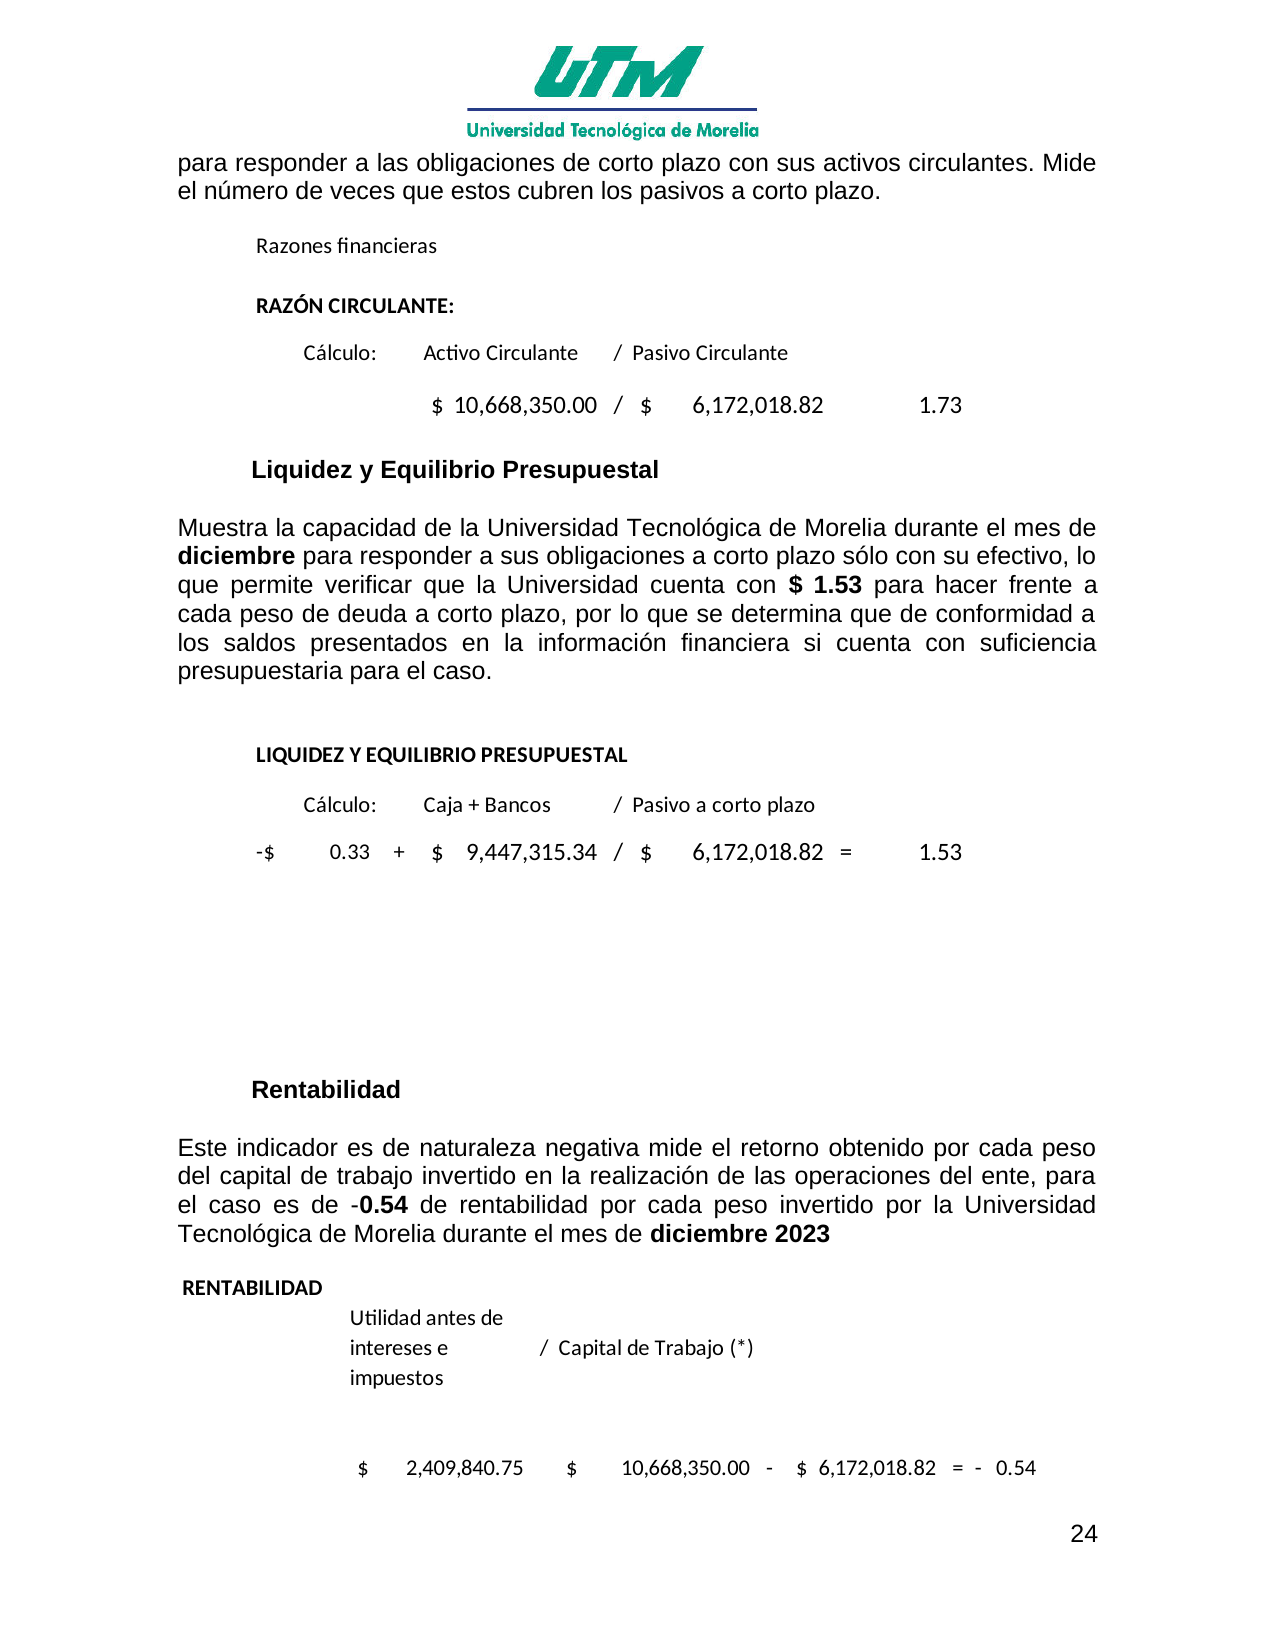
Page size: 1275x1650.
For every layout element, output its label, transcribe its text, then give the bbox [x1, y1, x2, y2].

picture [467, 46, 759, 141]
text Rentabilidad [251, 1075, 1098, 1104]
text Este indicador es de naturaleza negativa mide el retorno obtenido por cada peso del capital de trabajo invertido en la realización de las operaciones del ente, para el caso es de -0.54 de rentabilidad por cada peso invertido por la Universidad Tecnológica de Morelia durante el mes de diciembre 2023 [177, 1133, 1098, 1248]
text Muestra la capacidad de la Universidad Tecnológica de Morelia durante el mes de diciembre para responder a sus obligaciones a corto plazo sólo con su efectivo, lo que permite verificar que la Universidad cuenta con $ 1.53 para hacer frente a cada peso de deuda a corto plazo, por lo que se determina que de conformidad a los saldos presentados en la información financiera si cuenta con suficiencia presupuestaria para el caso. [177, 513, 1098, 685]
text Liquidez y Equilibrio Presupuestal [177, 455, 1098, 484]
